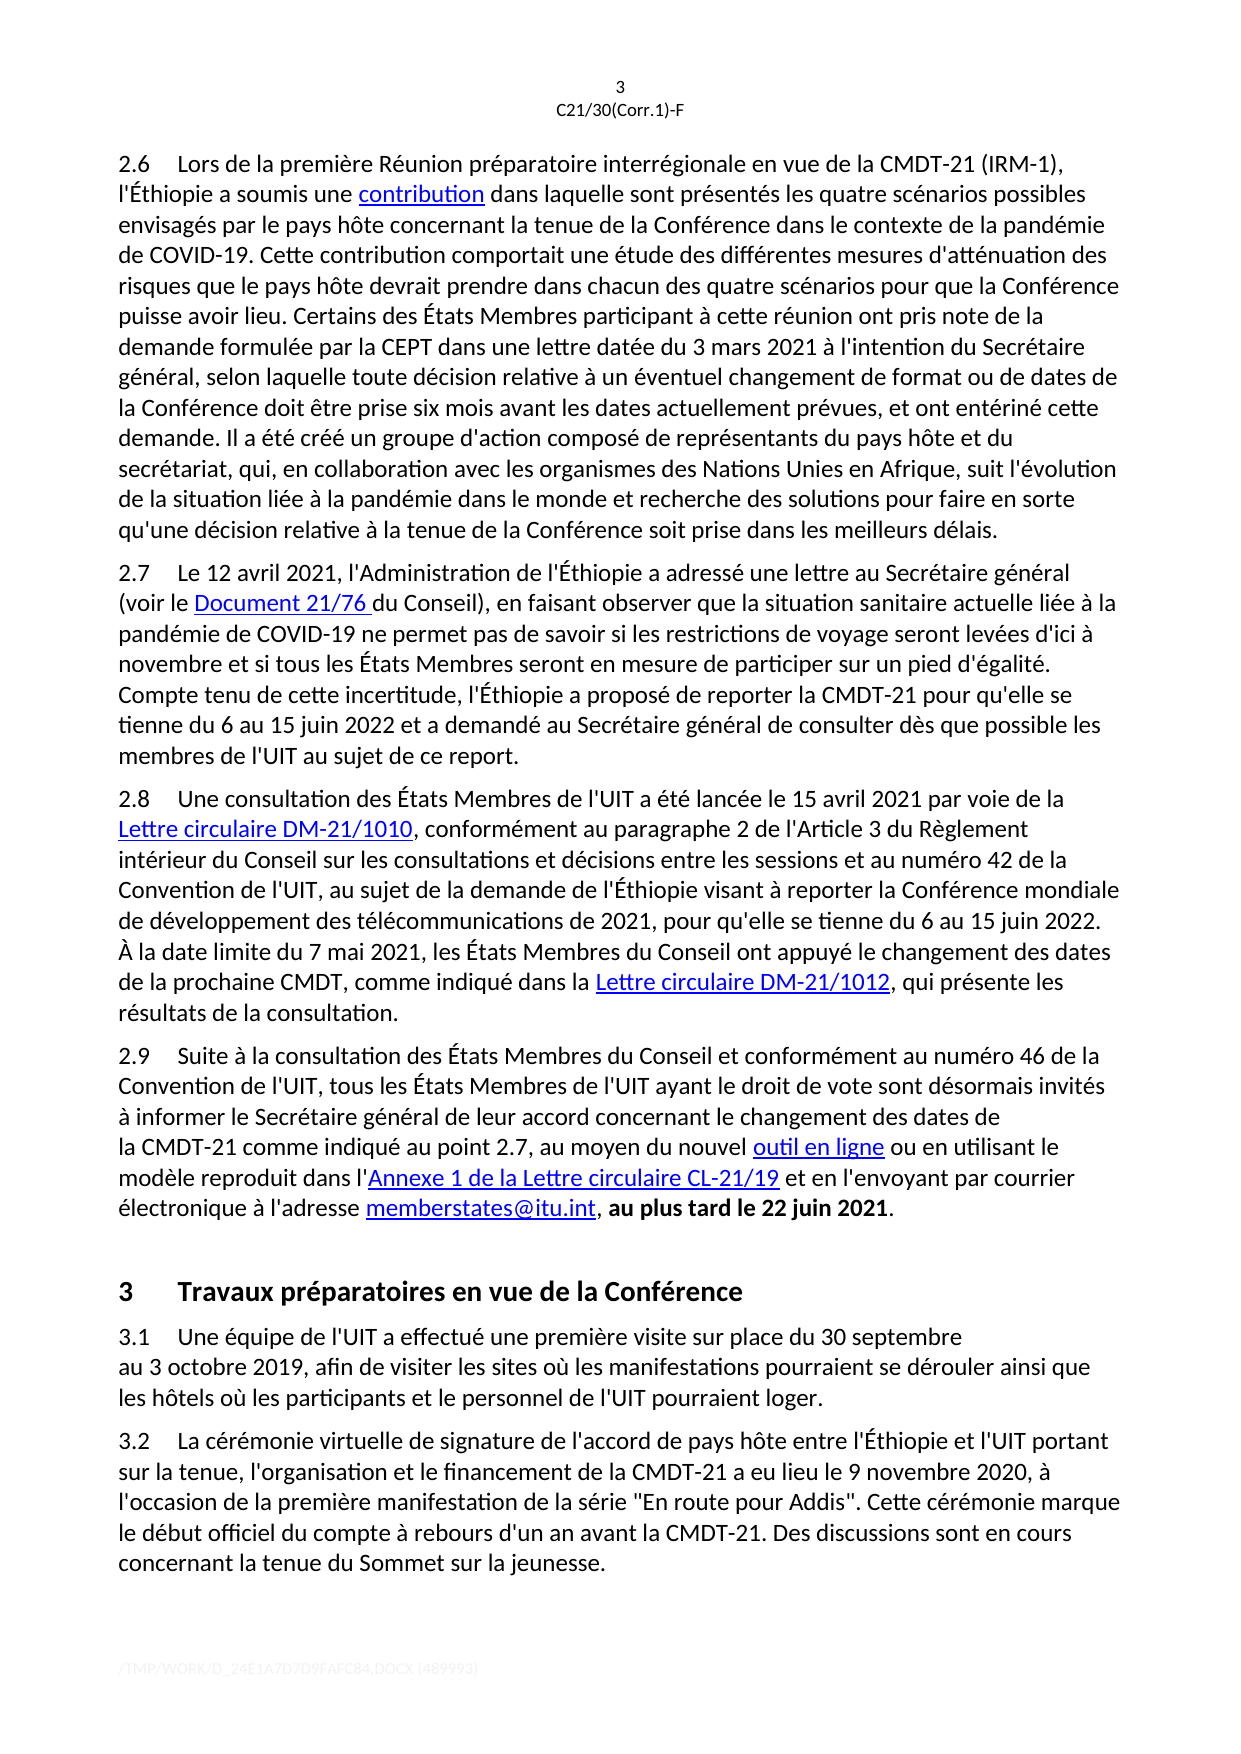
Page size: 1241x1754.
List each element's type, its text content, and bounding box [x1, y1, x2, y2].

text 2.7 Le 12 avril 2021, l'Administration de l'Éthiopie a adressé une lettre au Secrétaire général (voir le Document 21/76 du Conseil), en faisant observer que la situation sanitaire actuelle liée à la pandémie de COVID-19 ne permet pas de savoir si les restrictions de voyage seront levées d'ici à novembre et si tous les États Membres seront en mesure de participer sur un pied d'égalité. Compte tenu de cette incertitude, l'Éthiopie a proposé de reporter la CMDT-21 pour qu'elle se tienne du 6 au 15 juin 2022 et a demandé au Secrétaire général de consulter dès que possible les membres de l'UIT au sujet de ce report. [118, 557, 1122, 771]
subtitle 3 Travaux préparatoires en vue de la Conférence [118, 1273, 1122, 1308]
text 2.9 Suite à la consultation des États Membres du Conseil et conformément au numéro 46 de la Convention de l'UIT, tous les États Membres de l'UIT ayant le droit de vote sont désormais invités à informer le Secrétaire général de leur accord concernant le changement des dates de la CMDT-21 comme indiqué au point 2.7, au moyen du nouvel outil en ligne ou en utilisant le modèle reproduit dans l'Annexe 1 de la Lettre circulaire CL-21/19 et en l'envoyant par courrier électronique à l'adresse memberstates@itu.int, au plus tard le 22 juin 2021. [118, 1040, 1122, 1223]
text 2.8 Une consultation des États Membres de l'UIT a été lancée le 15 avril 2021 par voie de la Lettre circulaire DM-21/1010, conformément au paragraphe 2 de l'Article 3 du Règlement intérieur du Conseil sur les consultations et décisions entre les sessions et au numéro 42 de la Convention de l'UIT, au sujet de la demande de l'Éthiopie visant à reporter la Conférence mondiale de développement des télécommunications de 2021, pour qu'elle se tienne du 6 au 15 juin 2022. À la date limite du 7 mai 2021, les États Membres du Conseil ont appuyé le changement des dates de la prochaine CMDT, comme indiqué dans la Lettre circulaire DM-21/1012, qui présente les résultats de la consultation. [118, 783, 1122, 1027]
text 3.1 Une équipe de l'UIT a effectué une première visite sur place du 30 septembre au 3 octobre 2019, afin de visiter les sites où les manifestations pourraient se dérouler ainsi que les hôtels où les participants et le personnel de l'UIT pourraient loger. [118, 1321, 1122, 1413]
text 3.2 La cérémonie virtuelle de signature de l'accord de pays hôte entre l'Éthiopie et l'UIT portant sur la tenue, l'organisation et le financement de la CMDT-21 a eu lieu le 9 novembre 2020, à l'occasion de la première manifestation de la série "En route pour Addis". Cette cérémonie marque le début officiel du compte à rebours d'un an avant la CMDT-21. Des discussions sont en cours concernant la tenue du Sommet sur la jeunesse. [118, 1425, 1122, 1578]
text 2.6 Lors de la première Réunion préparatoire interrégionale en vue de la CMDT-21 (IRM-1), l'Éthiopie a soumis une contribution dans laquelle sont présentés les quatre scénarios possibles envisagés par le pays hôte concernant la tenue de la Conférence dans le contexte de la pandémie de COVID-19. Cette contribution comportait une étude des différentes mesures d'atténuation des risques que le pays hôte devrait prendre dans chacun des quatre scénarios pour que la Conférence puisse avoir lieu. Certains des États Membres participant à cette réunion ont pris note de la demande formulée par la CEPT dans une lettre datée du 3 mars 2021 à l'intention du Secrétaire général, selon laquelle toute décision relative à un éventuel changement de format ou de dates de la Conférence doit être prise six mois avant les dates actuellement prévues, et ont entériné cette demande. Il a été créé un groupe d'action composé de représentants du pays hôte et du secrétariat, qui, en collaboration avec les organismes des Nations Unies en Afrique, suit l'évolution de la situation liée à la pandémie dans le monde et recherche des solutions pour faire en sorte qu'une décision relative à la tenue de la Conférence soit prise dans les meilleurs délais. [118, 148, 1122, 544]
